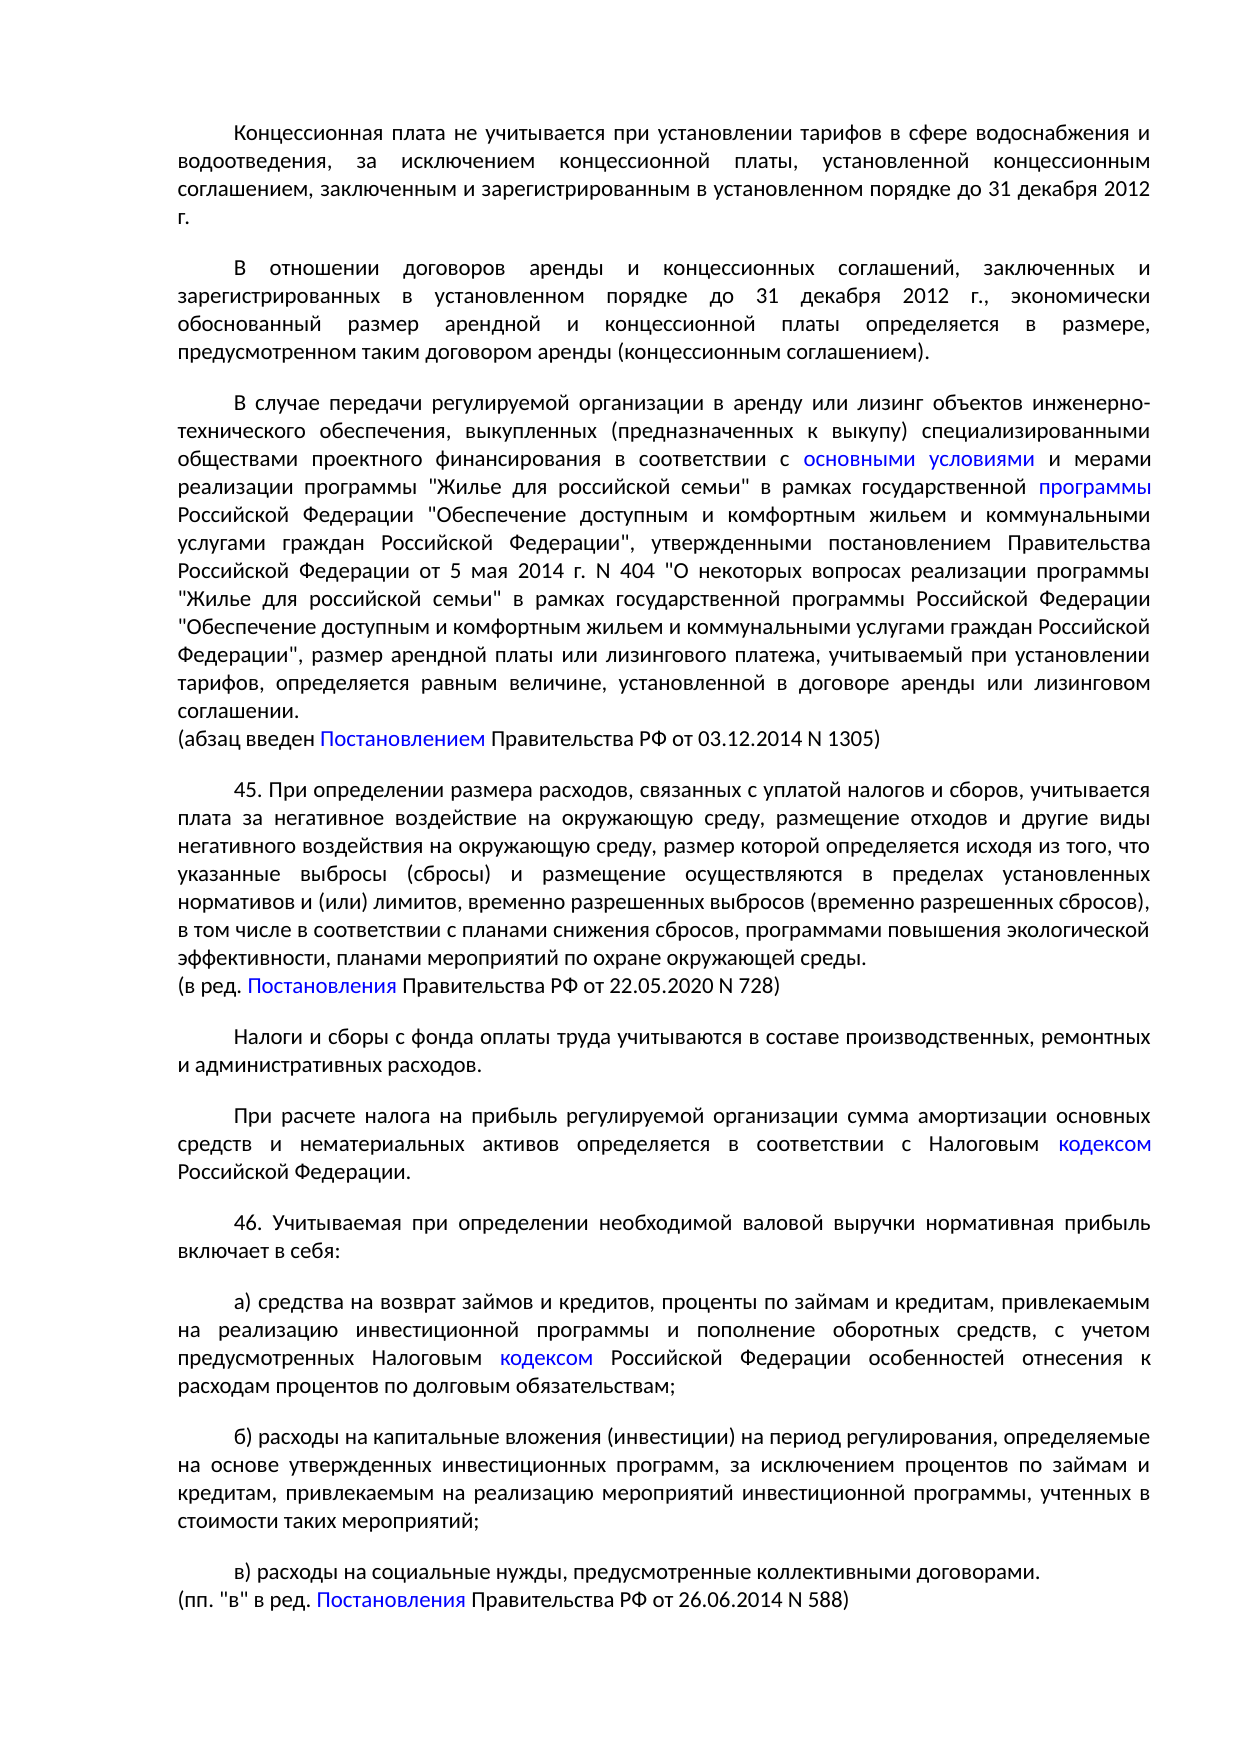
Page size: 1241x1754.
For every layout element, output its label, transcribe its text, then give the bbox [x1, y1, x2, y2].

text При расчете налога на прибыль регулируемой организации сумма амортизации основных средств и нематериальных активов определяется в соответствии с Налоговым кодексом Российской Федерации. [177, 1101, 1152, 1185]
text В случае передачи регулируемой организации в аренду или лизинг объектов инженерно-технического обеспечения, выкупленных (предназначенных к выкупу) специализированными обществами проектного финансирования в соответствии с основными условиями и мерами реализации программы "Жилье для российской семьи" в рамках государственной программы Российской Федерации "Обеспечение доступным и комфортным жильем и коммунальными услугами граждан Российской Федерации", утвержденными постановлением Правительства Российской Федерации от 5 мая 2014 г. N 404 "О некоторых вопросах реализации программы "Жилье для российской семьи" в рамках государственной программы Российской Федерации "Обеспечение доступным и комфортным жильем и коммунальными услугами граждан Российской Федерации", размер арендной платы или лизингового платежа, учитываемый при установлении тарифов, определяется равным величине, установленной в договоре аренды или лизинговом соглашении. [177, 388, 1152, 724]
text Концессионная плата не учитывается при установлении тарифов в сфере водоснабжения и водоотведения, за исключением концессионной платы, установленной концессионным соглашением, заключенным и зарегистрированным в установленном порядке до 31 декабря 2012 г. [177, 118, 1152, 230]
text (абзац введен Постановлением Правительства РФ от 03.12.2014 N 1305) [177, 724, 1152, 752]
text (пп. "в" в ред. Постановления Правительства РФ от 26.06.2014 N 588) [177, 1585, 1152, 1613]
text Налоги и сборы с фонда оплаты труда учитываются в составе производственных, ремонтных и административных расходов. [177, 1022, 1152, 1078]
text В отношении договоров аренды и концессионных соглашений, заключенных и зарегистрированных в установленном порядке до 31 декабря 2012 г., экономически обоснованный размер арендной и концессионной платы определяется в размере, предусмотренном таким договором аренды (концессионным соглашением). [177, 253, 1152, 365]
text (в ред. Постановления Правительства РФ от 22.05.2020 N 728) [177, 971, 1152, 999]
text 46. Учитываемая при определении необходимой валовой выручки нормативная прибыль включает в себя: [177, 1208, 1152, 1264]
text 45. При определении размера расходов, связанных с уплатой налогов и сборов, учитывается плата за негативное воздействие на окружающую среду, размещение отходов и другие виды негативного воздействия на окружающую среду, размер которой определяется исходя из того, что указанные выбросы (сбросы) и размещение осуществляются в пределах установленных нормативов и (или) лимитов, временно разрешенных выбросов (временно разрешенных сбросов), в том числе в соответствии с планами снижения сбросов, программами повышения экологической эффективности, планами мероприятий по охране окружающей среды. [177, 775, 1152, 971]
text б) расходы на капитальные вложения (инвестиции) на период регулирования, определяемые на основе утвержденных инвестиционных программ, за исключением процентов по займам и кредитам, привлекаемым на реализацию мероприятий инвестиционной программы, учтенных в стоимости таких мероприятий; [177, 1422, 1152, 1534]
text а) средства на возврат займов и кредитов, проценты по займам и кредитам, привлекаемым на реализацию инвестиционной программы и пополнение оборотных средств, с учетом предусмотренных Налоговым кодексом Российской Федерации особенностей отнесения к расходам процентов по долговым обязательствам; [177, 1287, 1152, 1399]
text в) расходы на социальные нужды, предусмотренные коллективными договорами. [177, 1557, 1152, 1585]
